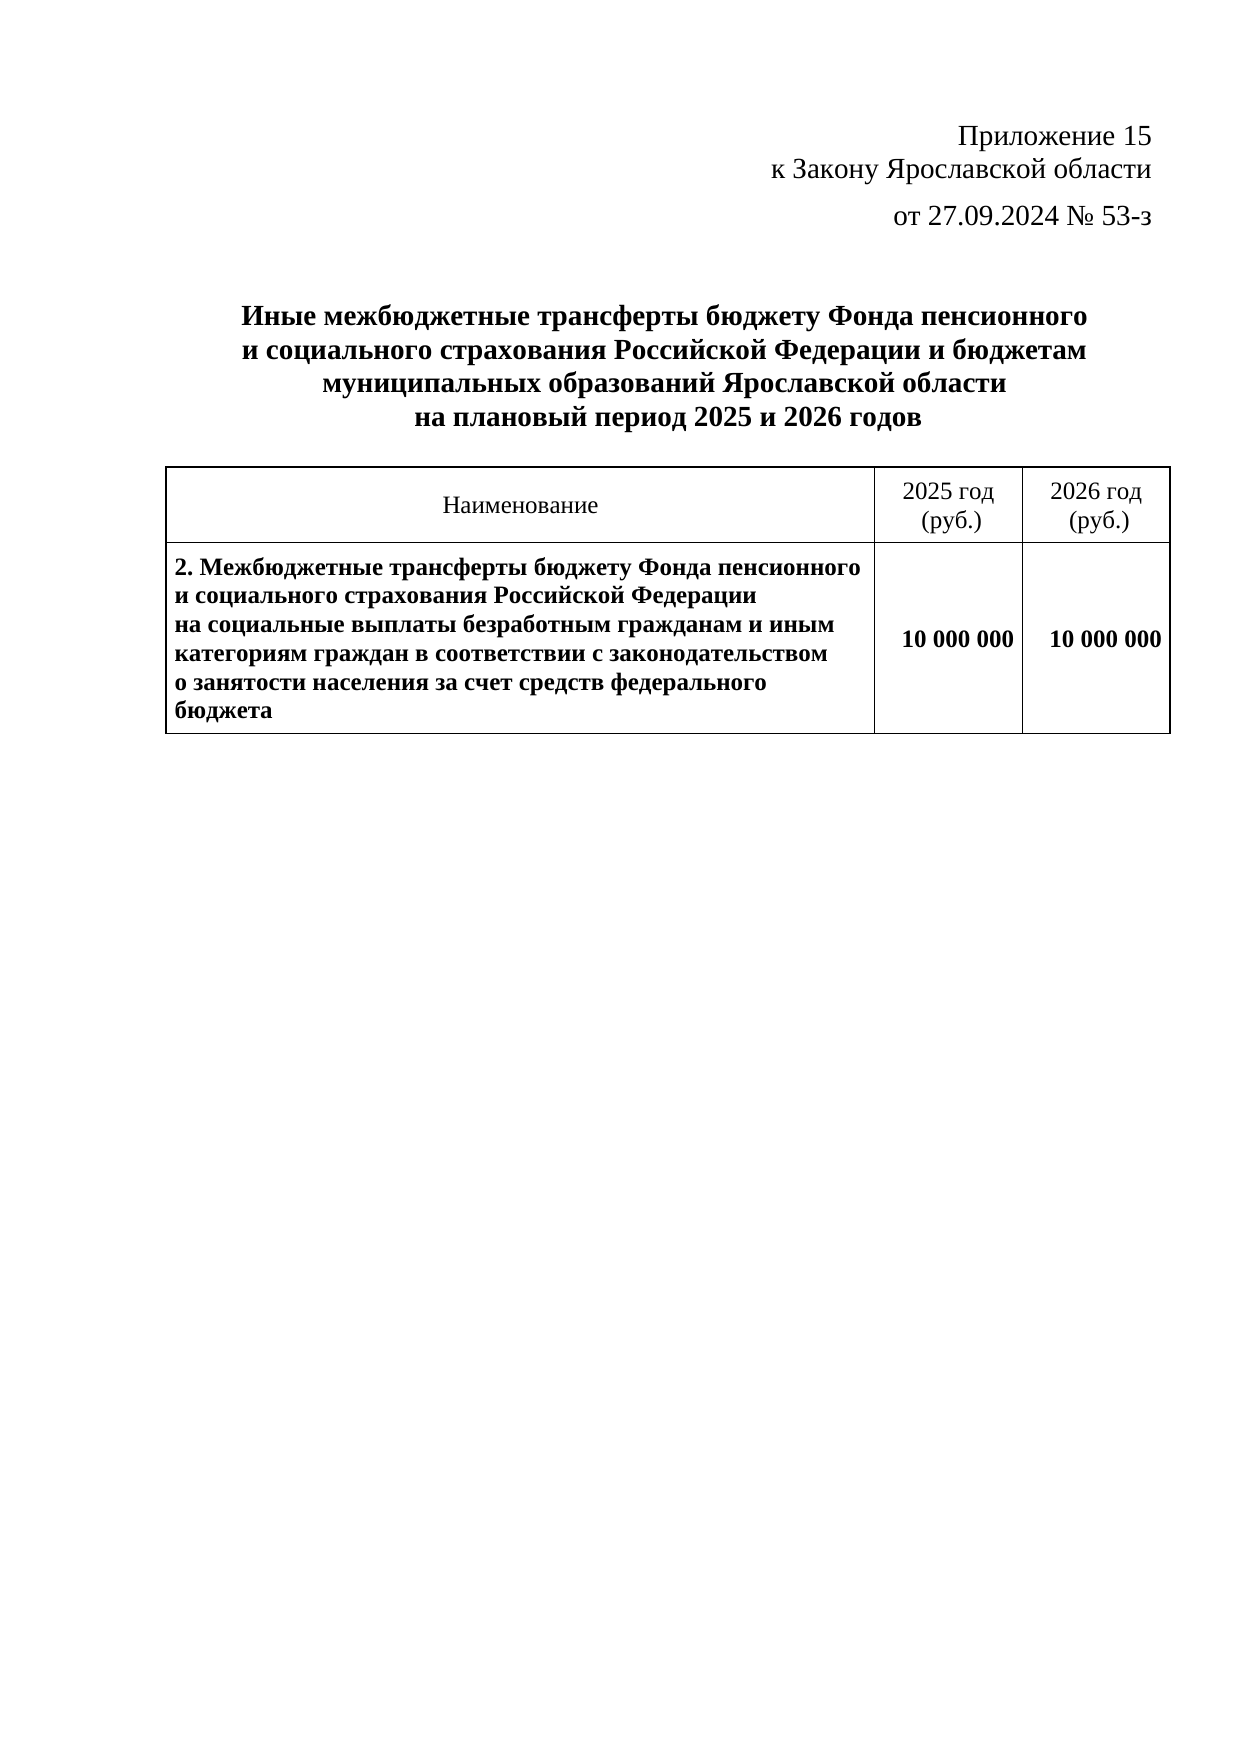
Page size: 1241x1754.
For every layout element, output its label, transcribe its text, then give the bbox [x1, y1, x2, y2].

text и социального страхования Российской Федерации и бюджетам [177, 332, 1152, 365]
table_cell 2. Межбюджетные трансферты бюджету Фонда пенсионного и социального страхования Российской Федерации на социальные выплаты безработным гражданам и иным категориям граждан в соответствии с законодательством о занятости населения за счет средств федерального бюджета [167, 543, 874, 733]
text Приложение 15 [177, 118, 1152, 152]
text к Закону Ярославской области [177, 152, 1152, 185]
table_cell 10 000 000 [1023, 543, 1169, 733]
text от 27.09.2024 № 53-з [177, 198, 1152, 231]
table_cell 10 000 000 [875, 543, 1022, 733]
text на плановый период 2025 и 2026 годов [177, 399, 1152, 432]
table_header [875, 468, 1022, 542]
text муниципальных образований Ярославской области [177, 365, 1152, 399]
table_header [167, 468, 874, 542]
text Иные межбюджетные трансферты бюджету Фонда пенсионного [177, 298, 1152, 332]
table_header [1023, 468, 1169, 542]
